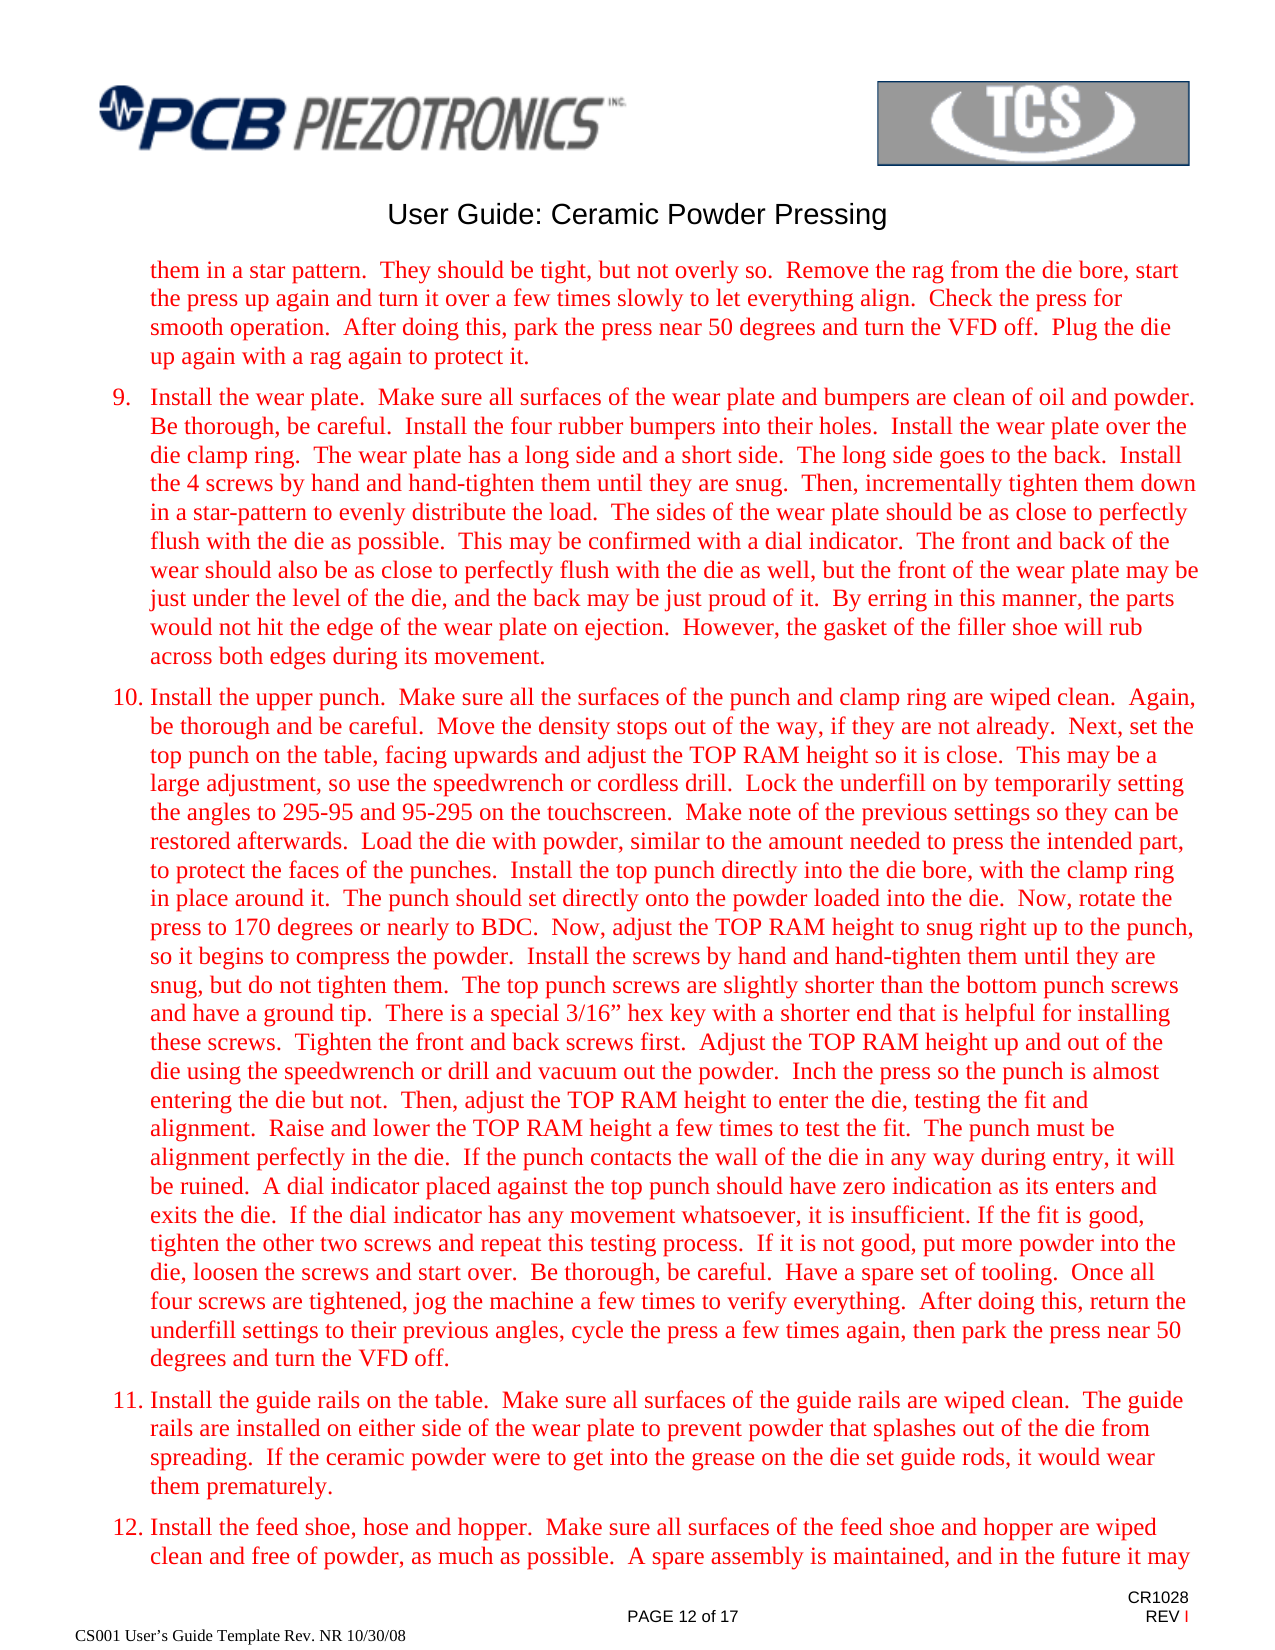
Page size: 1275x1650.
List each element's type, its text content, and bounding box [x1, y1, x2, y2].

text Install the upper punch. Make sure all the surfaces of the punch and clamp ring are wiped clean. Again, be thorough and be careful. Move the density stops out of the way, if they are not already. Next, set the top punch on the table, facing upwards and adjust the TOP RAM height so it is close. This may be a large adjustment, so use the speedwrench or cordless drill. Lock the underfill on by temporarily setting the angles to 295-95 and 95-295 on the touchscreen. Make note of the previous settings so they can be restored afterwards. Load the die with powder, similar to the amount needed to press the intended part, to protect the faces of the punches. Install the top punch directly into the die bore, with the clamp ring in place around it. The punch should set directly onto the powder loaded into the die. Now, rotate the press to 170 degrees or nearly to BDC. Now, adjust the TOP RAM height to snug right up to the punch, so it begins to compress the powder. Install the screws by hand and hand-tighten them until they are snug, but do not tighten them. The top punch screws are slightly shorter than the bottom punch screws and have a ground tip. There is a special 3/16” hex key with a shorter end that is helpful for installing these screws. Tighten the front and back screws first. Adjust the TOP RAM height up and out of the die using the speedwrench or drill and vacuum out the powder. Inch the press so the punch is almost entering the die but not. Then, adjust the TOP RAM height to enter the die, testing the fit and alignment. Raise and lower the TOP RAM height a few times to test the fit. The punch must be alignment perfectly in the die. If the punch contacts the wall of the die in any way during entry, it will be ruined. A dial indicator placed against the top punch should have zero indication as its enters and exits the die. If the dial indicator has any movement whatsoever, it is insufficient. If the fit is good, tighten the other two screws and repeat this testing process. If it is not good, put more powder into the die, loosen the screws and start over. Be thorough, be careful. Have a spare set of tooling. Once all four screws are tightened, jog the machine a few times to verify everything. After doing this, return the underfill settings to their previous angles, cycle the press a few times again, then park the press near 50 degrees and turn the VFD off. [112, 682, 1200, 1372]
picture [877, 81, 1190, 166]
picture [89, 81, 636, 160]
text Install the guide rails on the table. Make sure all surfaces of the guide rails are wiped clean. The guide rails are installed on either side of the wear plate to prevent powder that splashes out of the die from spreading. If the ceramic powder were to get into the grease on the die set guide rods, it would wear them prematurely. [112, 1385, 1200, 1500]
text Install the wear plate. Make sure all surfaces of the wear plate and bumpers are clean of oil and powder. Be thorough, be careful. Install the four rubber bumpers into their holes. Install the wear plate over the die clamp ring. The wear plate has a long side and a short side. The long side goes to the back. Install the 4 screws by hand and hand-tighten them until they are snug. Then, incrementally tighten them down in a star-pattern to evenly distribute the load. The sides of the wear plate should be as close to perfectly flush with the die as possible. This may be confirmed with a dial indicator. The front and back of the wear should also be as close to perfectly flush with the die as well, but the front of the wear plate may be just under the level of the die, and the back may be just proud of it. By erring in this manner, the parts would not hit the edge of the wear plate on ejection. However, the gasket of the filler shoe will rub across both edges during its movement. [112, 382, 1200, 670]
